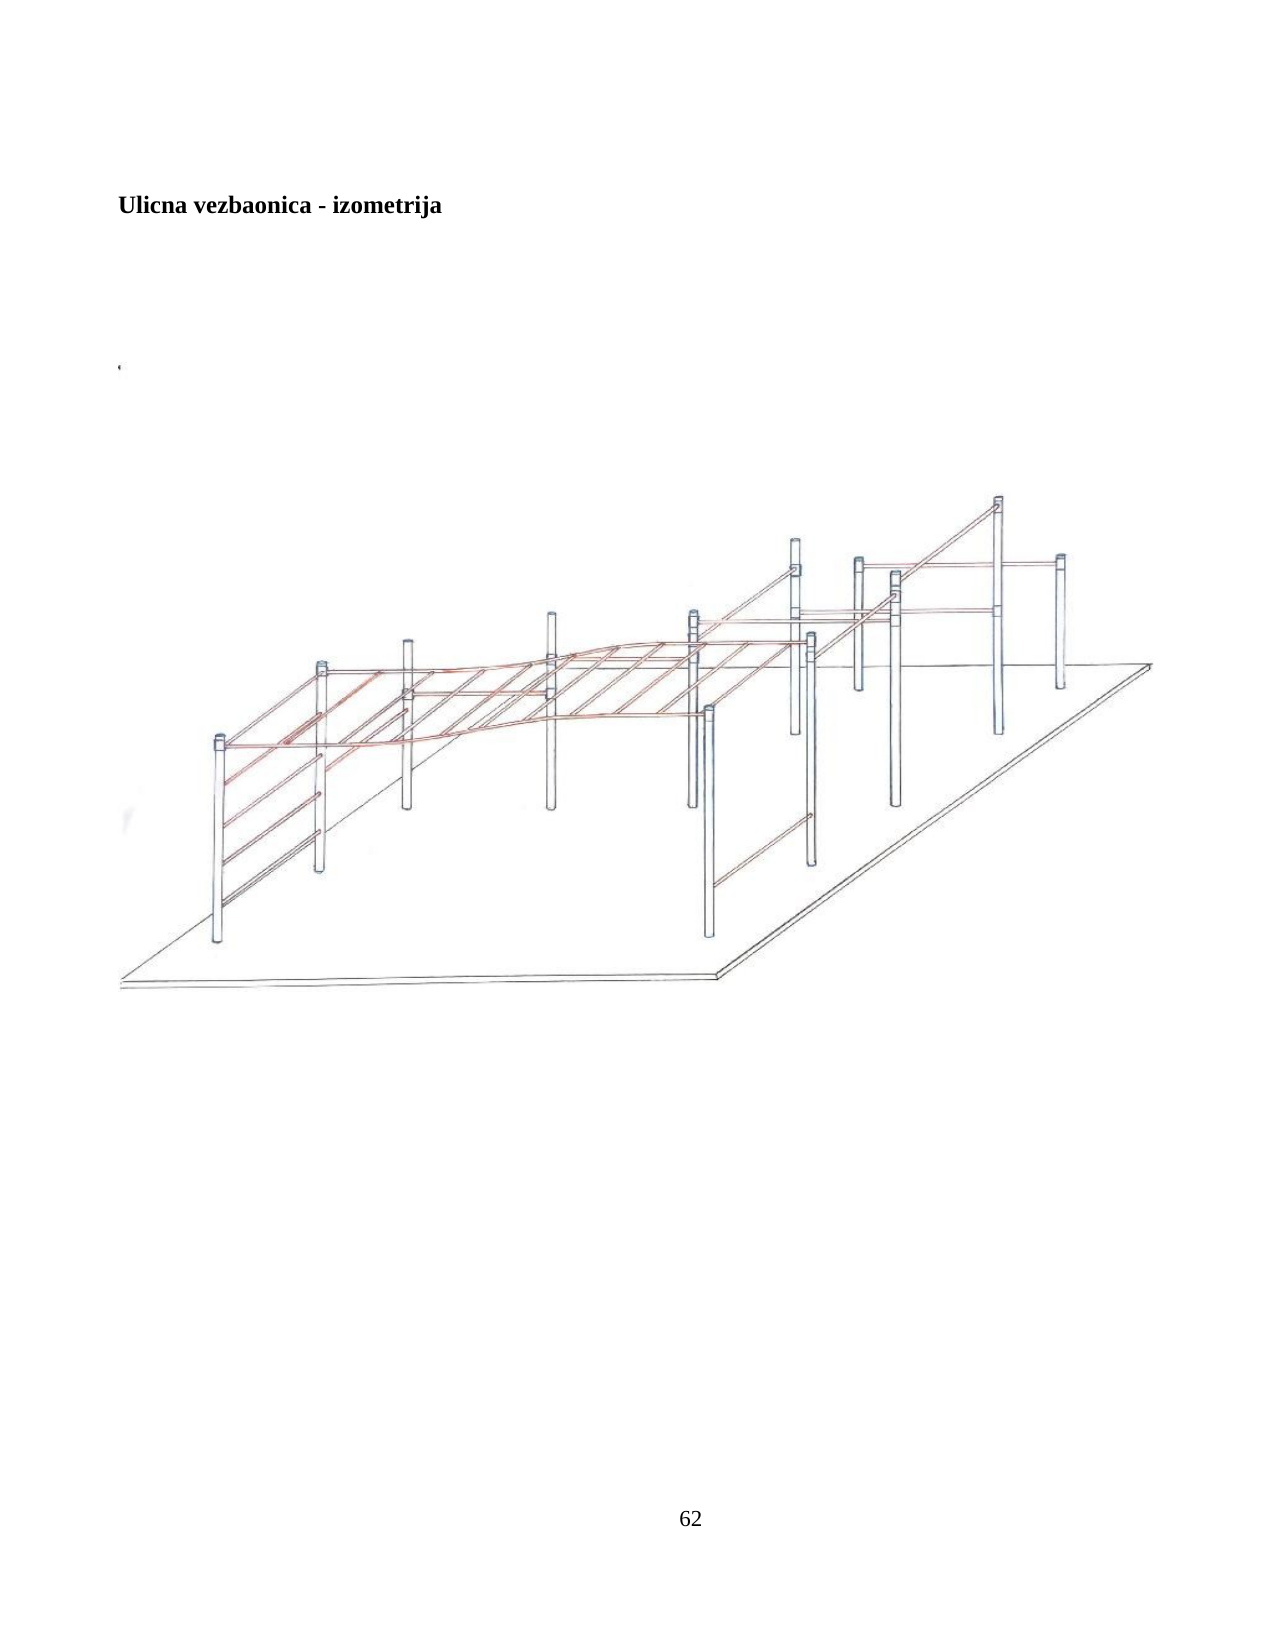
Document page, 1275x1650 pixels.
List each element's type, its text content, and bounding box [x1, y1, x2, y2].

subtitle Ulicna vezbaonica - izometrija [118, 190, 1275, 218]
picture [118, 362, 1154, 992]
